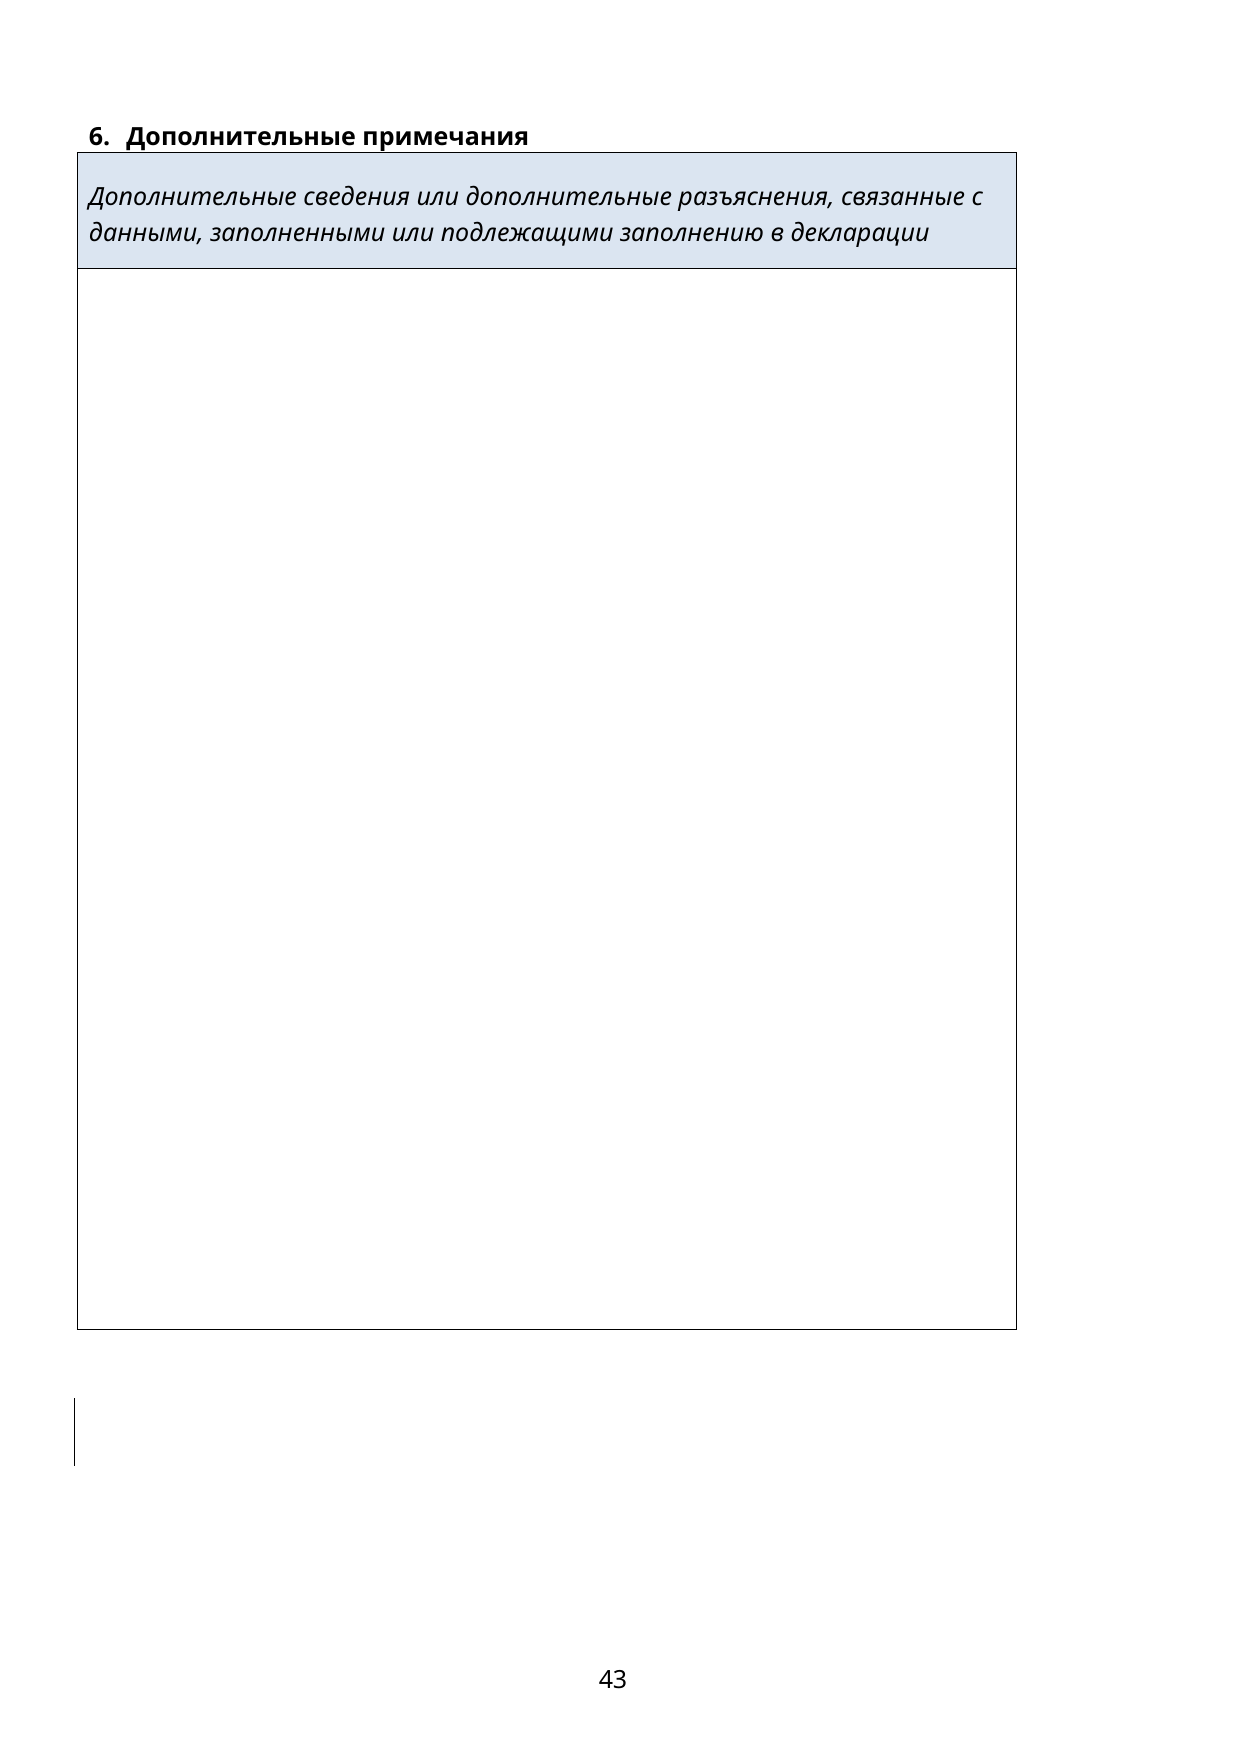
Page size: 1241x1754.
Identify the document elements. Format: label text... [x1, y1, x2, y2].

table_header Дополнительные сведения или дополнительные разъяснения, связанные с данными, заполненными или подлежащими заполнению в декларации [78, 153, 1016, 268]
list Дополнительные примечания [89, 118, 1137, 152]
table_cell [78, 269, 1016, 1329]
